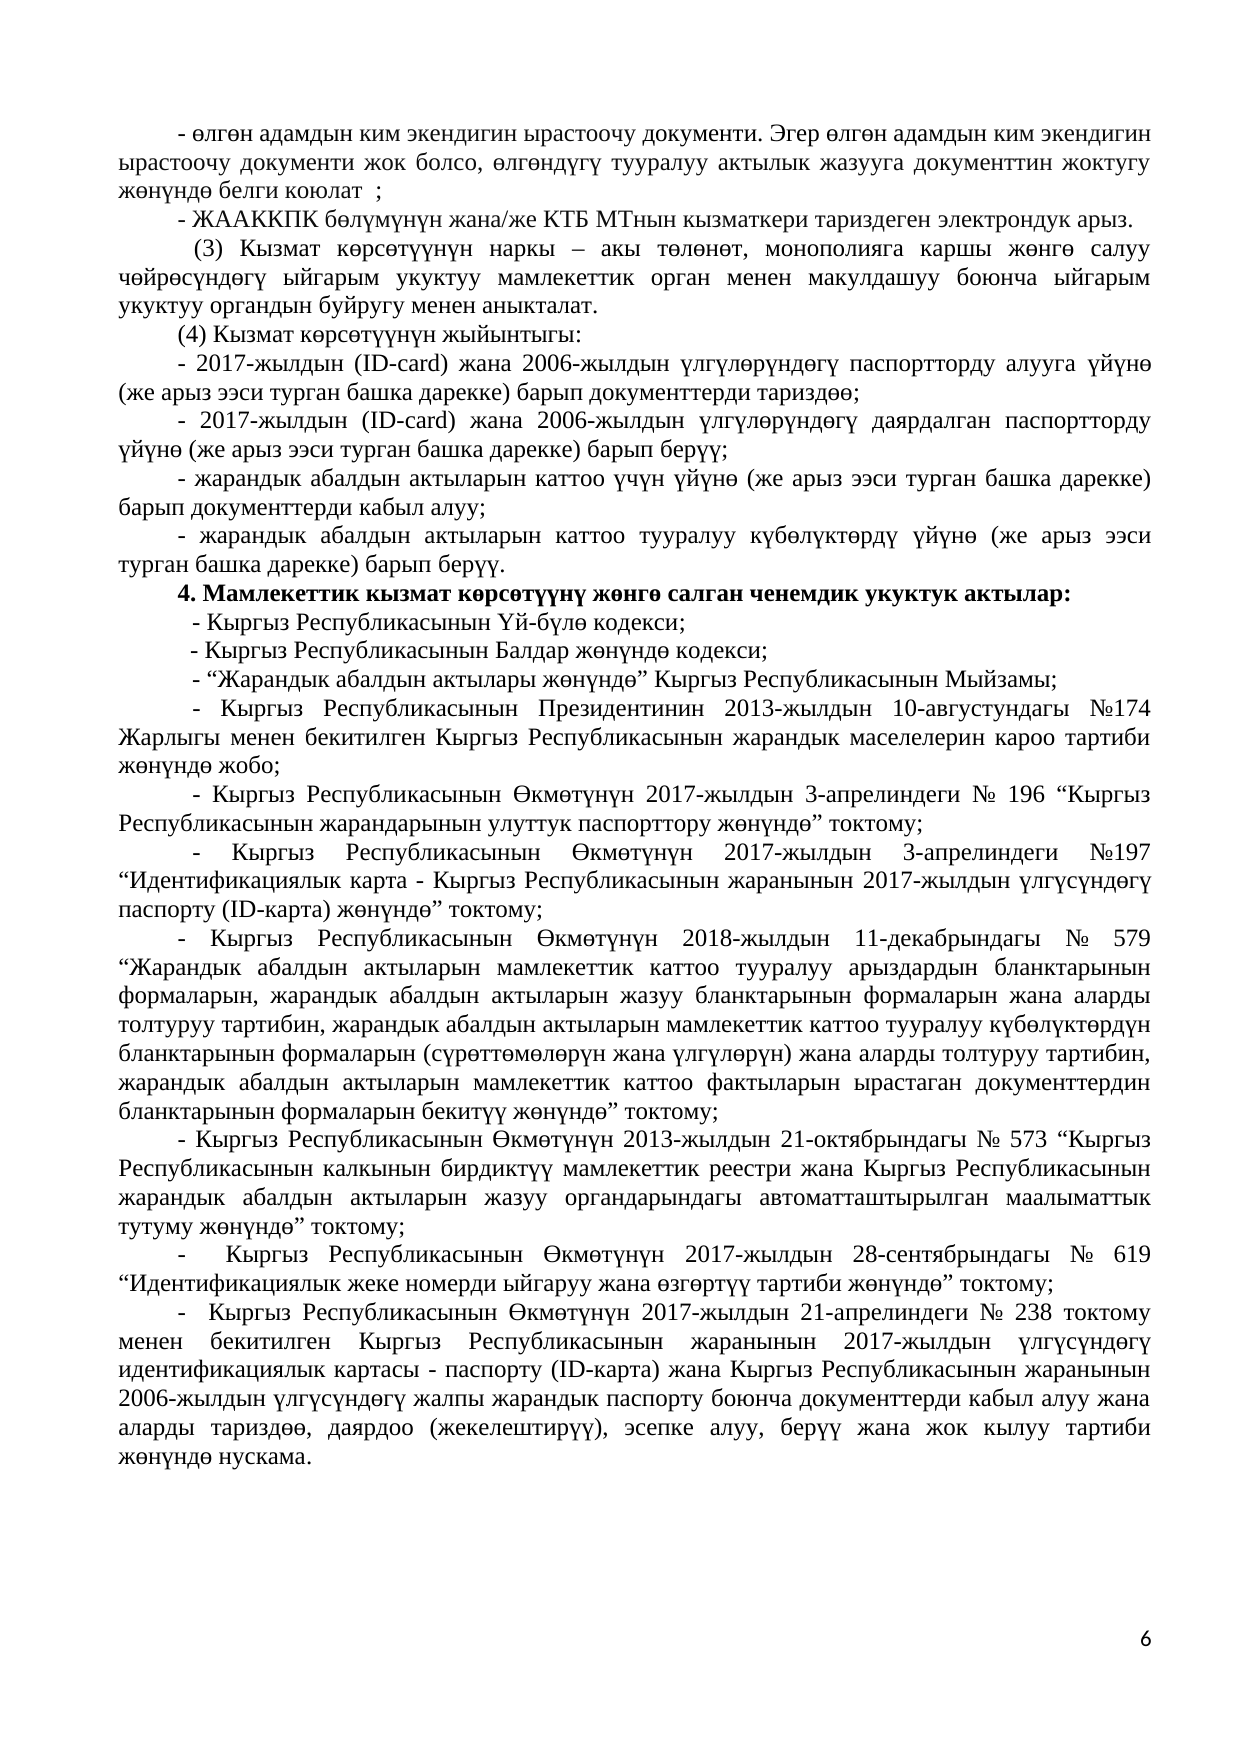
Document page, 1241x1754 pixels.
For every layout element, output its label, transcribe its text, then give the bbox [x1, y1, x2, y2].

text - 2017-жылдын (ID-card) жана 2006-жылдын үлгүлөрүндөгү паспортторду алууга үйүнө (же арыз ээси турган башка дарекке) барып документтерди тариздөө; [118, 348, 1152, 406]
text (4) Кызмат көрсөтүүнүн жыйынтыгы: [118, 319, 1152, 348]
text - Кыргыз Республикасынын Үй-бүлө кодекси; [118, 607, 1152, 636]
text - ЖААККПК бөлүмүнүн жана/же КТБ МТнын кызматкери тариздеген электрондук арыз. [118, 204, 1152, 233]
text - Кыргыз Республикасынын Балдар жөнүндө кодекси; [118, 636, 1152, 664]
text (3) Кызмат көрсөтүүнүн наркы – акы төлөнөт, монополияга каршы жөнгө салуу чөйрөсүндөгү ыйгарым укуктуу мамлекеттик орган менен макулдашуу боюнча ыйгарым укуктуу органдын буйругу менен аныкталат. [118, 233, 1152, 319]
text - “Жарандык абалдын актылары жөнүндө” Кыргыз Республикасынын Мыйзамы; [118, 664, 1152, 693]
text - өлгөн адамдын ким экендигин ырастоочу документи. Эгер өлгөн адамдын ким экендигин ырастоочу документи жок болсо, өлгөндүгү тууралуу актылык жазууга документтин жоктугу жөнүндө белги коюлат ; [118, 118, 1152, 204]
text - Кыргыз Республикасынын Президентинин 2013-жылдын 10-августундагы №174 Жарлыгы менен бекитилген Кыргыз Республикасынын жарандык маселелерин кароо тартиби жөнүндө жобо; [118, 693, 1152, 779]
text - жарандык абалдын актыларын каттоо тууралуу күбөлүктөрдү үйүнө (же арыз ээси турган башка дарекке) барып берүү. [118, 521, 1152, 578]
text - Кыргыз Республикасынын Өкмөтүнүн 2017-жылдын 28-сентябрындагы № 619 “Идентификациялык жеке номерди ыйгаруу жана өзгөртүү тартиби жөнүндө” токтому; [118, 1239, 1152, 1297]
text - Кыргыз Республикасынын Өкмөтүнүн 2017-жылдын 21-апрелиндеги № 238 токтому менен бекитилген Кыргыз Республикасынын жаранынын 2017-жылдын үлгүсүндөгү идентификациялык картасы - паспорту (ID-карта) жана Кыргыз Республикасынын жаранынын 2006-жылдын үлгүсүндөгү жалпы жарандык паспорту боюнча документтерди кабыл алуу жана аларды тариздөө, даярдоо (жекелештирүү), эсепке алуу, берүү жана жок кылуу тартиби жөнүндө нускама. [118, 1297, 1152, 1469]
text - 2017-жылдын (ID-card) жана 2006-жылдын үлгүлөрүндөгү даярдалган паспортторду үйүнө (же арыз ээси турган башка дарекке) барып берүү; [118, 406, 1152, 463]
text - Кыргыз Республикасынын Өкмөтүнүн 2013-жылдын 21-октябрындагы № 573 “Кыргыз Республикасынын калкынын бирдиктүү мамлекеттик реестри жана Кыргыз Республикасынын жарандык абалдын актыларын жазуу органдарындагы автоматташтырылган маалыматтык тутуму жөнүндө” токтому; [118, 1124, 1152, 1239]
text - Кыргыз Республикасынын Өкмөтүнүн 2018-жылдын 11-декабрындагы № 579 “Жарандык абалдын актыларын мамлекеттик каттоо тууралуу арыздардын бланктарынын формаларын, жарандык абалдын актыларын жазуу бланктарынын формаларын жана аларды толтуруу тартибин, жарандык абалдын актыларын мамлекеттик каттоо тууралуу күбөлүктөрдүн бланктарынын формаларын (сүрөттөмөлөрүн жана үлгүлөрүн) жана аларды толтуруу тартибин, жарандык абалдын актыларын мамлекеттик каттоо фактыларын ырастаган документтердин бланктарынын формаларын бекитүү жөнүндө” токтому; [118, 923, 1152, 1124]
text - Кыргыз Республикасынын Өкмөтүнүн 2017-жылдын 3-апрелиндеги № 196 “Кыргыз Республикасынын жарандарынын улуттук паспорттору жөнүндө” токтому; [118, 779, 1152, 837]
text - Кыргыз Республикасынын Өкмөтүнүн 2017-жылдын 3-апрелиндеги №197 “Идентификациялык карта - Кыргыз Республикасынын жаранынын 2017-жылдын үлгүсүндөгү паспорту (ID-карта) жөнүндө” токтому; [118, 837, 1152, 923]
text - жарандык абалдын актыларын каттоо үчүн үйүнө (же арыз ээси турган башка дарекке) барып документтерди кабыл алуу; [118, 463, 1152, 521]
text 4. Мамлекеттик кызмат көрсөтүүнү жөнгө салган ченемдик укуктук актылар: [118, 578, 1152, 607]
